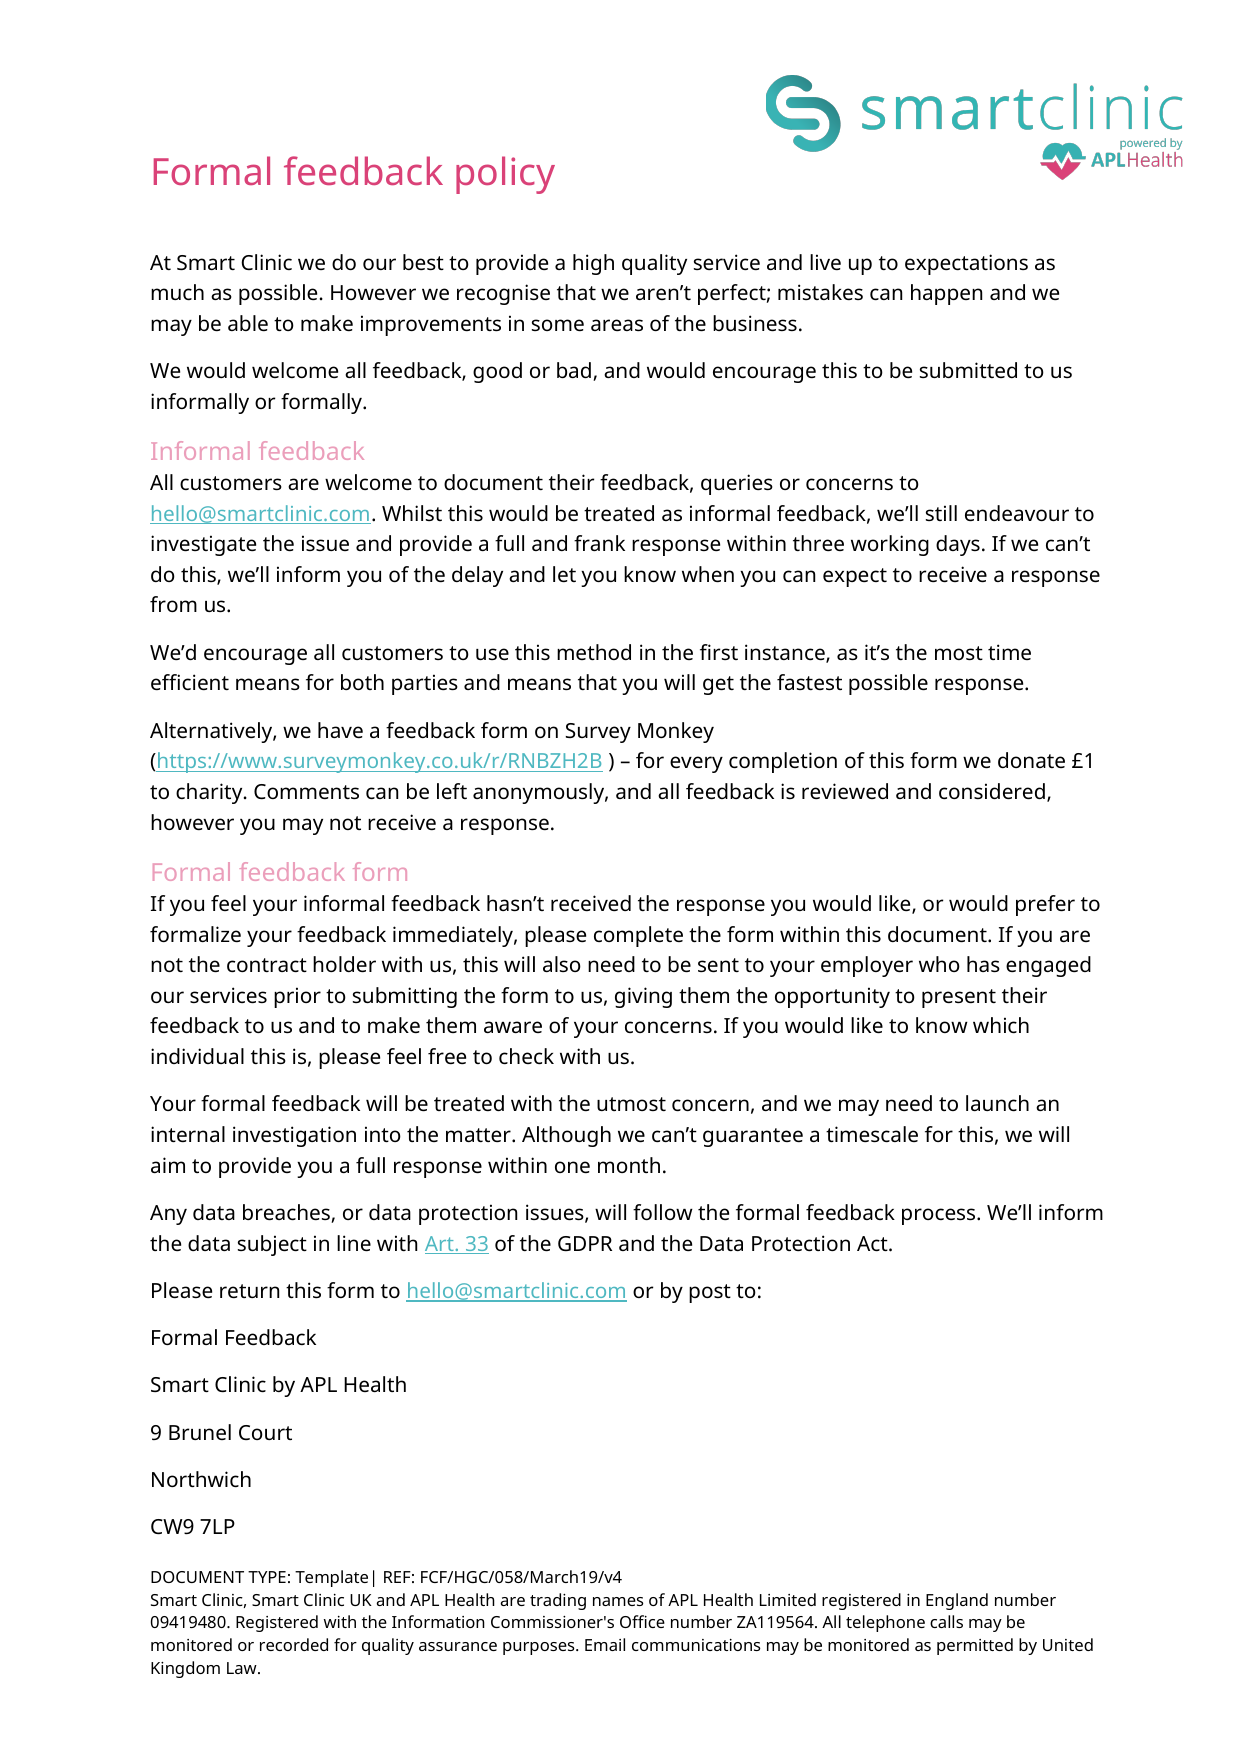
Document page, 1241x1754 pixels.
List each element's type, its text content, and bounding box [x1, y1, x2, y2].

text If you feel your informal feedback hasn’t received the response you would like, or would prefer to formalize your feedback immediately, please complete the form within this document. If you are not the contract holder with us, this will also need to be sent to your employer who has engaged our services prior to submitting the form to us, giving them the opportunity to present their feedback to us and to make them aware of your concerns. If you would like to know which individual this is, please feel free to check with us. [150, 889, 1107, 1071]
text Your formal feedback will be treated with the utmost concern, and we may need to launch an internal investigation into the matter. Although we can’t guarantee a timescale for this, we will aim to provide you a full response within one month. [150, 1089, 1107, 1179]
text CW9 7LP [150, 1512, 1107, 1541]
text Please return this form to hello@smartclinic.com or by post to: [150, 1276, 1107, 1304]
text 9 Brunel Court [150, 1418, 1107, 1446]
text Smart Clinic by APL Health [150, 1371, 1107, 1399]
text We would welcome all feedback, good or bad, and would encourage this to be submitted to us informally or formally. [150, 356, 1107, 415]
subtitle Informal feedback [150, 434, 1107, 468]
text All customers are welcome to document their feedback, queries or concerns to hello@smartclinic.com. Whilst this would be treated as informal feedback, we’ll still endeavour to investigate the issue and provide a full and frank response within three working days. If we can’t do this, we’ll inform you of the delay and let you know when you can expect to receive a response from us. [150, 468, 1107, 619]
text We’d encourage all customers to use this method in the first instance, as it’s the most time efficient means for both parties and means that you will get the fastest possible response. [150, 638, 1107, 697]
text At Smart Clinic we do our best to provide a high quality service and live up to expectations as much as possible. However we recognise that we aren’t perfect; mistakes can happen and we may be able to make improvements in some areas of the business. [150, 248, 1107, 337]
text Northwich [150, 1465, 1107, 1493]
picture [766, 75, 1197, 182]
text Any data breaches, or data protection issues, will follow the formal feedback process. We’ll inform the data subject in line with Art. 33 of the GDPR and the Data Protection Act. [150, 1198, 1107, 1257]
text Alternatively, we have a feedback form on Survey Monkey (https://www.surveymonkey.co.uk/r/RNBZH2B ) – for every completion of this form we donate £1 to charity. Comments can be left anonymously, and all feedback is reviewed and considered, however you may not receive a response. [150, 716, 1107, 836]
text Formal Feedback [150, 1323, 1107, 1352]
subtitle Formal feedback form [150, 855, 1107, 889]
subtitle Formal feedback policy [150, 145, 1107, 196]
